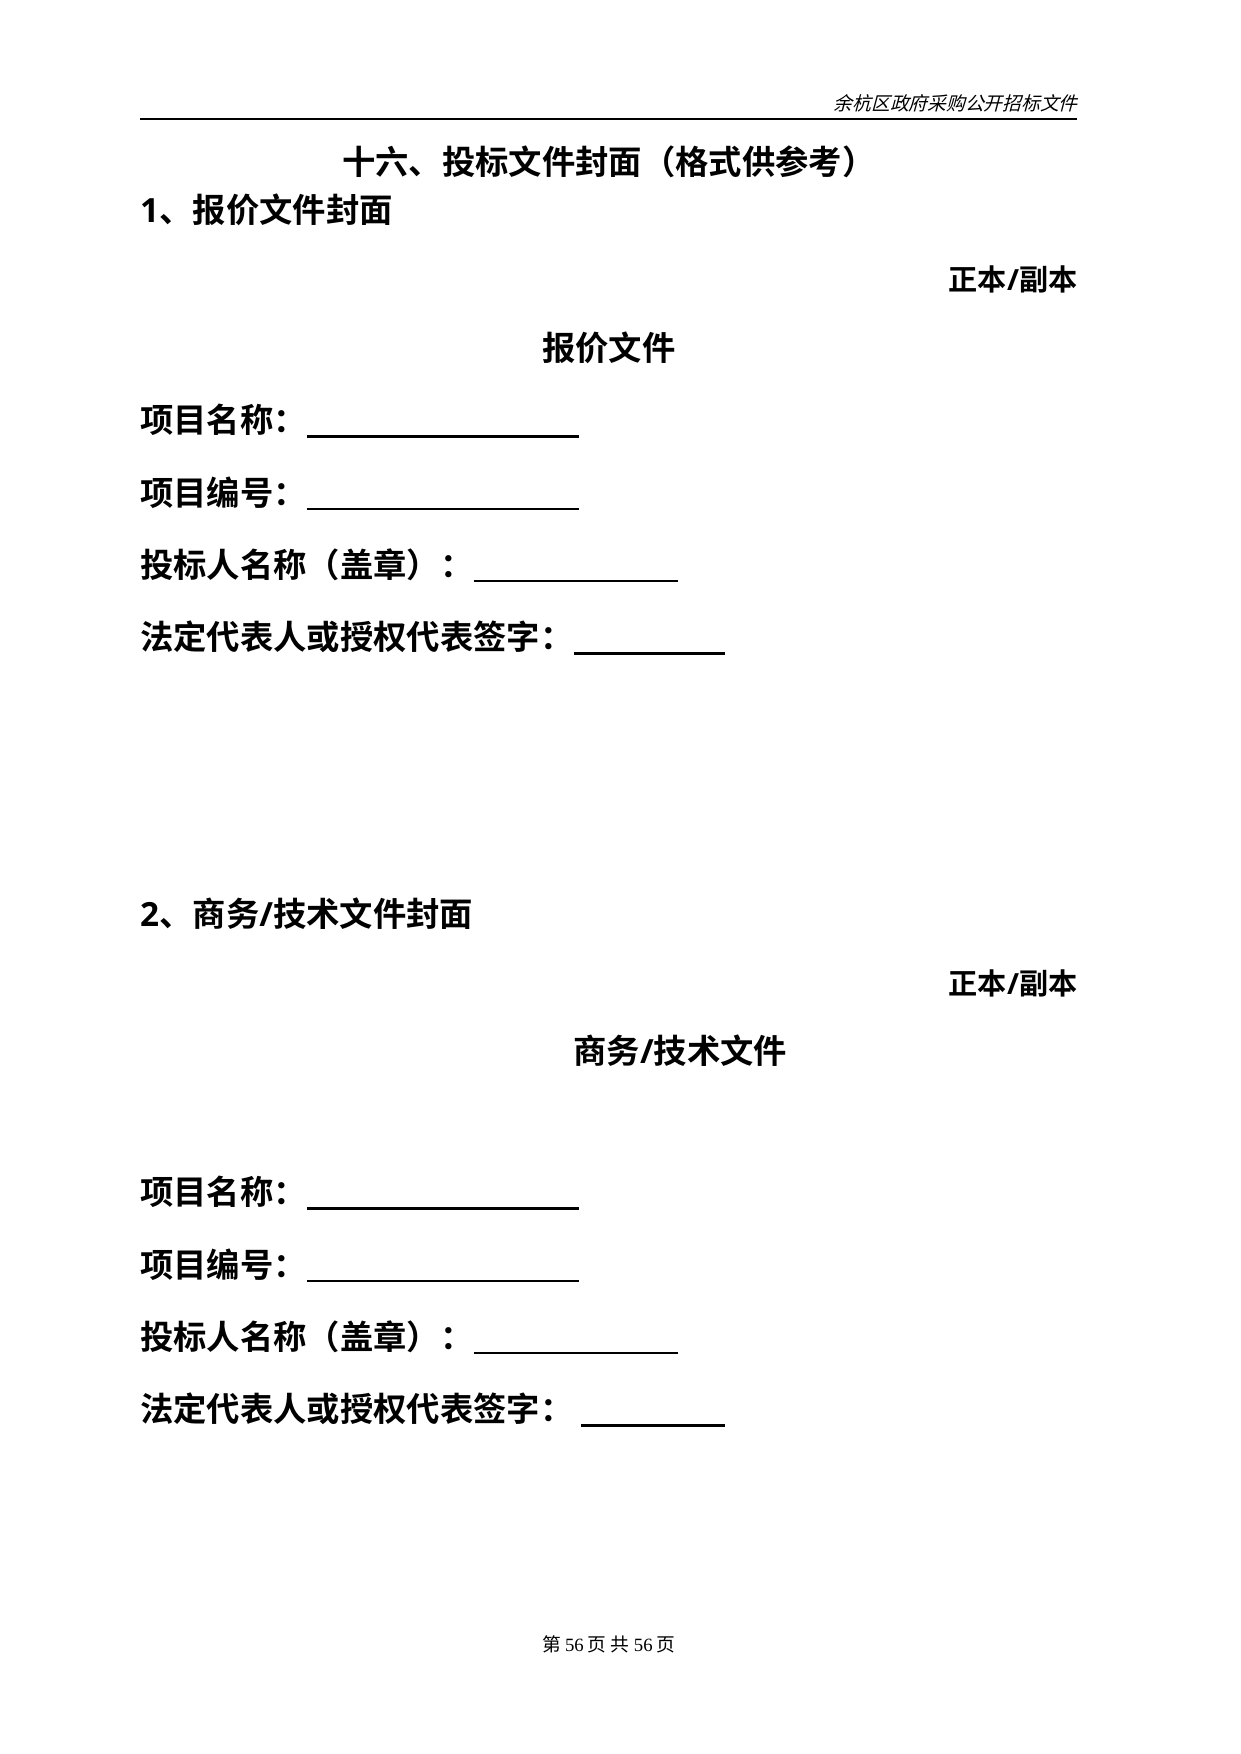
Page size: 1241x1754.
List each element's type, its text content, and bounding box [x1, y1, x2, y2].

text 投标人名称（盖章）： [140, 1311, 1077, 1359]
text 法定代表人或授权代表签字： [140, 1383, 1077, 1431]
text 1、报价文件封面 [140, 184, 1077, 232]
text 十六、投标文件封面（格式供参考） [140, 136, 1077, 184]
text 2、商务/技术文件封面 [140, 888, 1077, 936]
text 报价文件 [140, 322, 1077, 370]
text 正本/副本 [140, 960, 1077, 1003]
text 项目名称： [140, 394, 1077, 442]
text 投标人名称（盖章）： [140, 539, 1077, 587]
text 正本/副本 [140, 257, 1077, 299]
text 项目编号： [140, 466, 1077, 514]
text 商务/技术文件 [140, 1025, 1077, 1074]
text 项目名称： [140, 1166, 1077, 1214]
text 法定代表人或授权代表签字： [140, 611, 1077, 659]
text 项目编号： [140, 1238, 1077, 1287]
